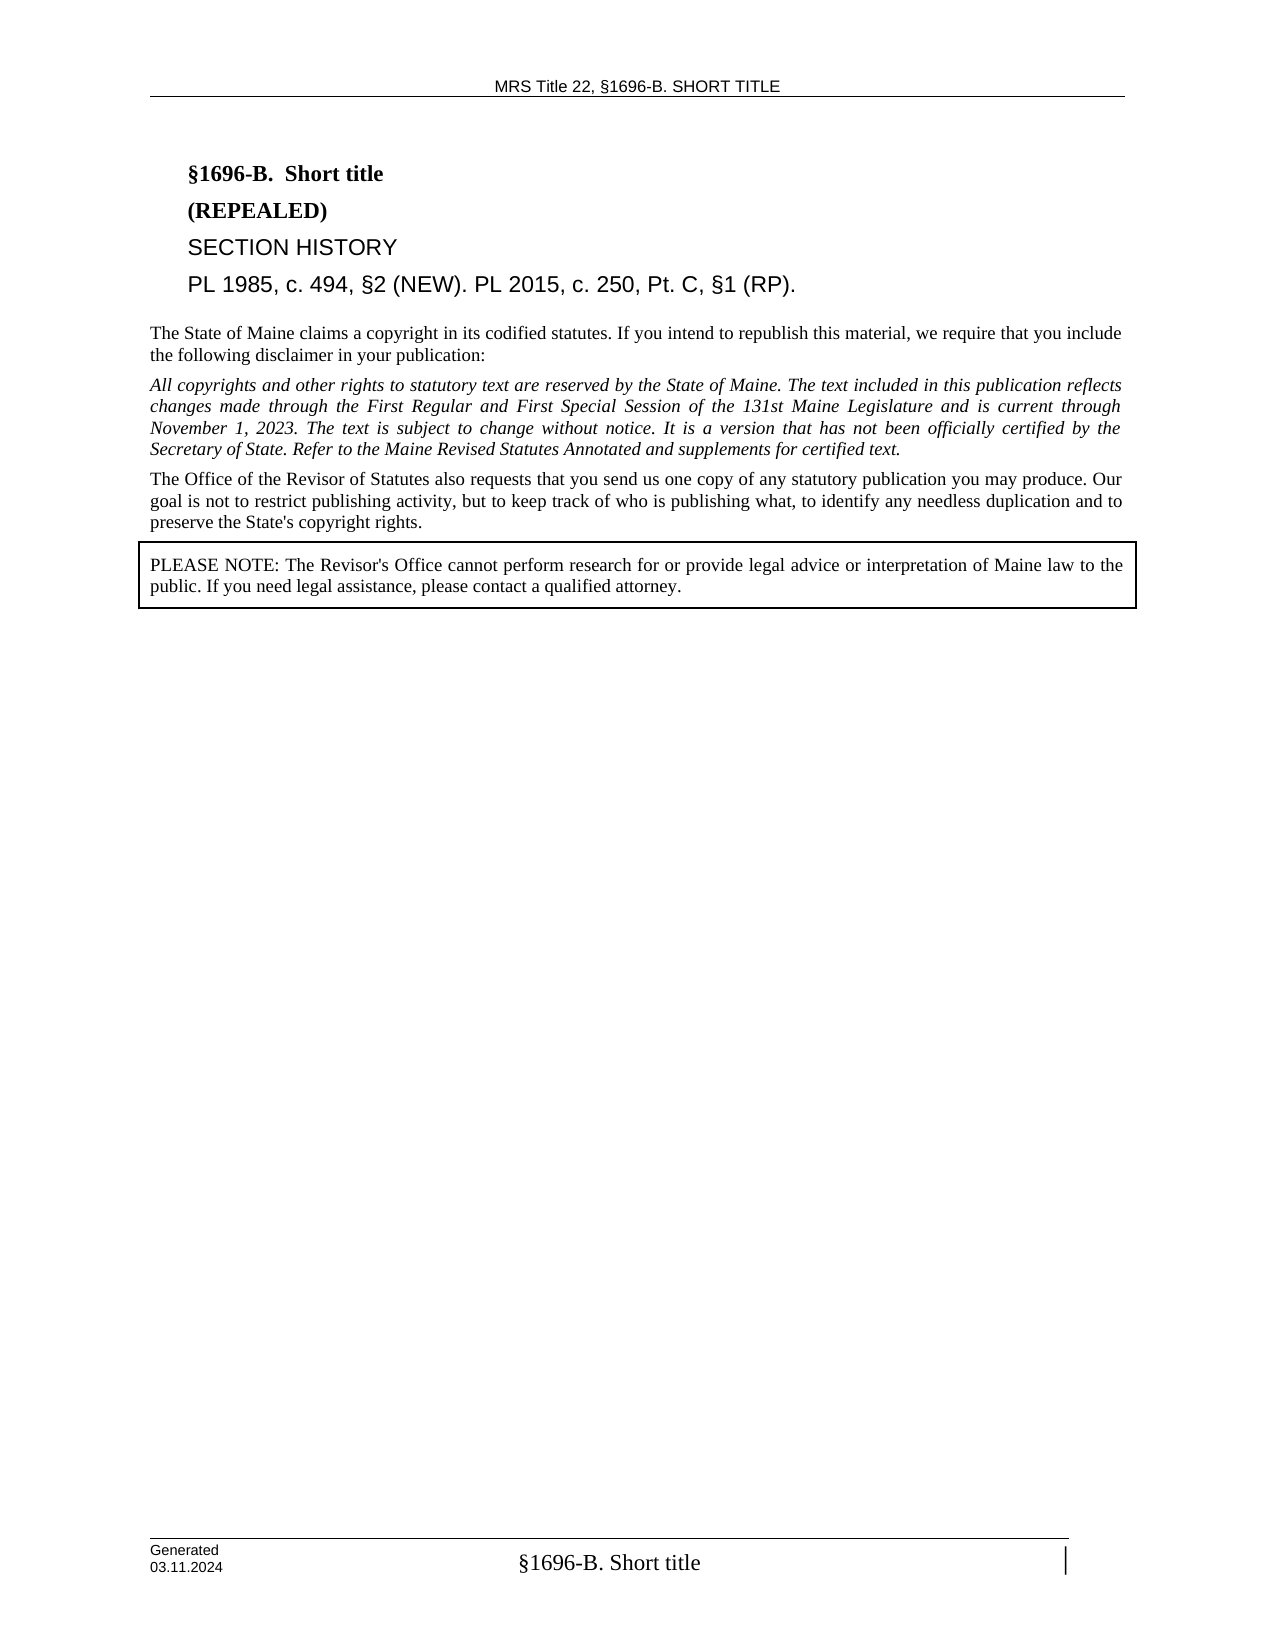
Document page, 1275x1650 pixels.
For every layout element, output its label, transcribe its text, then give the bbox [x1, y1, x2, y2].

text PLEASE NOTE: The Revisor's Office cannot perform research for or provide legal advice or interpretation of Maine law to the public. If you need legal assistance, please contact a qualified attorney. [140, 543, 1135, 607]
text PL 1985, c. 494, §2 (NEW). PL 2015, c. 250, Pt. C, §1 (RP). [187, 271, 1125, 297]
text SECTION HISTORY [187, 234, 1125, 260]
text The Office of the Revisor of Statutes also requests that you send us one copy of any statutory publication you may produce. Our goal is not to restrict publishing activity, but to keep track of who is publishing what, to identify any needless duplication and to preserve the State's copyright rights. [150, 468, 1125, 533]
text (REPEALED) [187, 197, 1125, 223]
text All copyrights and other rights to statutory text are reserved by the State of Maine. The text included in this publication reflects changes made through the First Regular and First Special Session of the 131st Maine Legislature and is current through November 1, 2023 . The text is subject to change without notice. It is a version that has not been officially certified by the Secretary of State. Refer to the Maine Revised Statutes Annotated and supplements for certified text. [150, 373, 1125, 460]
text The State of Maine claims a copyright in its codified statutes. If you intend to republish this material, we require that you include the following disclaimer in your publication: [150, 322, 1125, 365]
text §1696-B. Short title [187, 160, 1125, 187]
